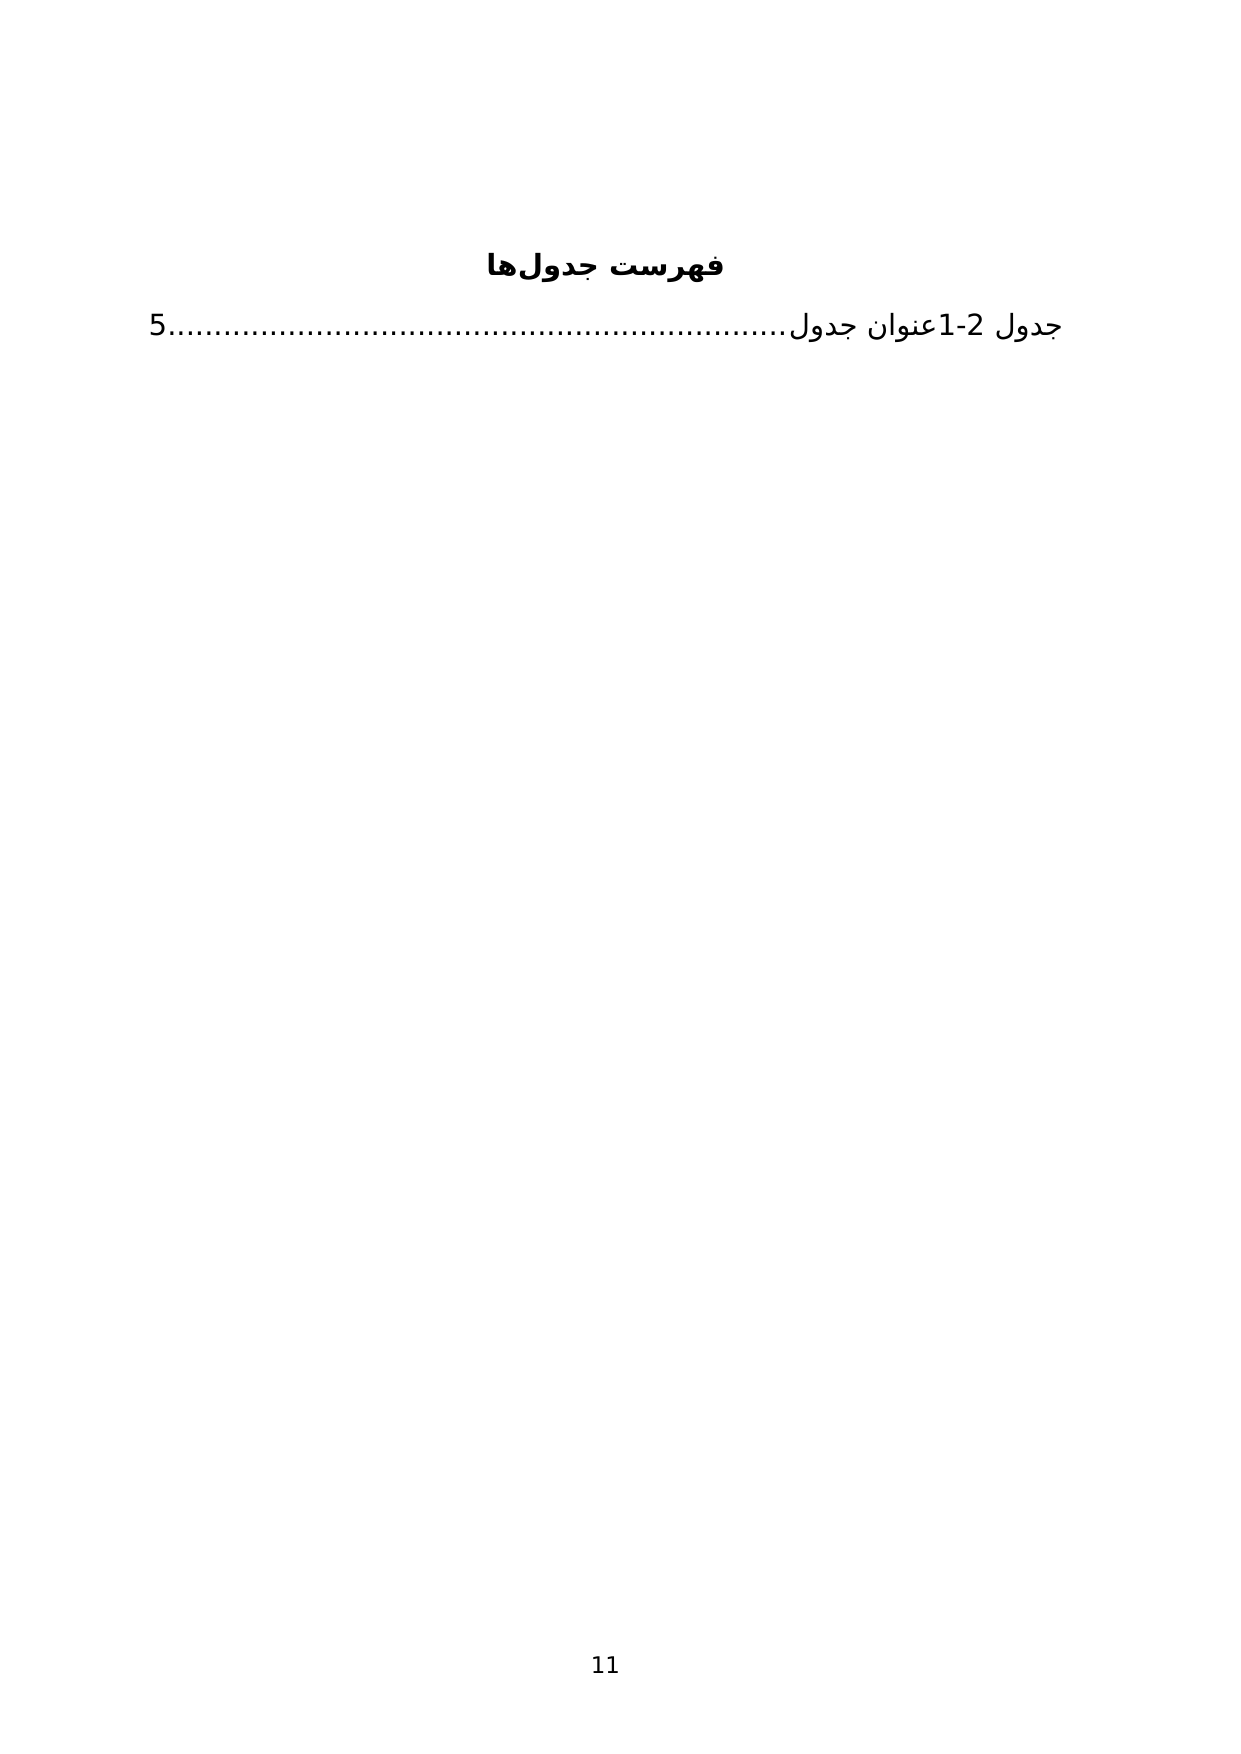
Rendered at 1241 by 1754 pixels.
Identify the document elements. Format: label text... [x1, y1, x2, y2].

text فهرست جدول‌ها [148, 248, 1063, 282]
text جدول ‏2-1عنوان جدول 5 [148, 308, 1063, 342]
